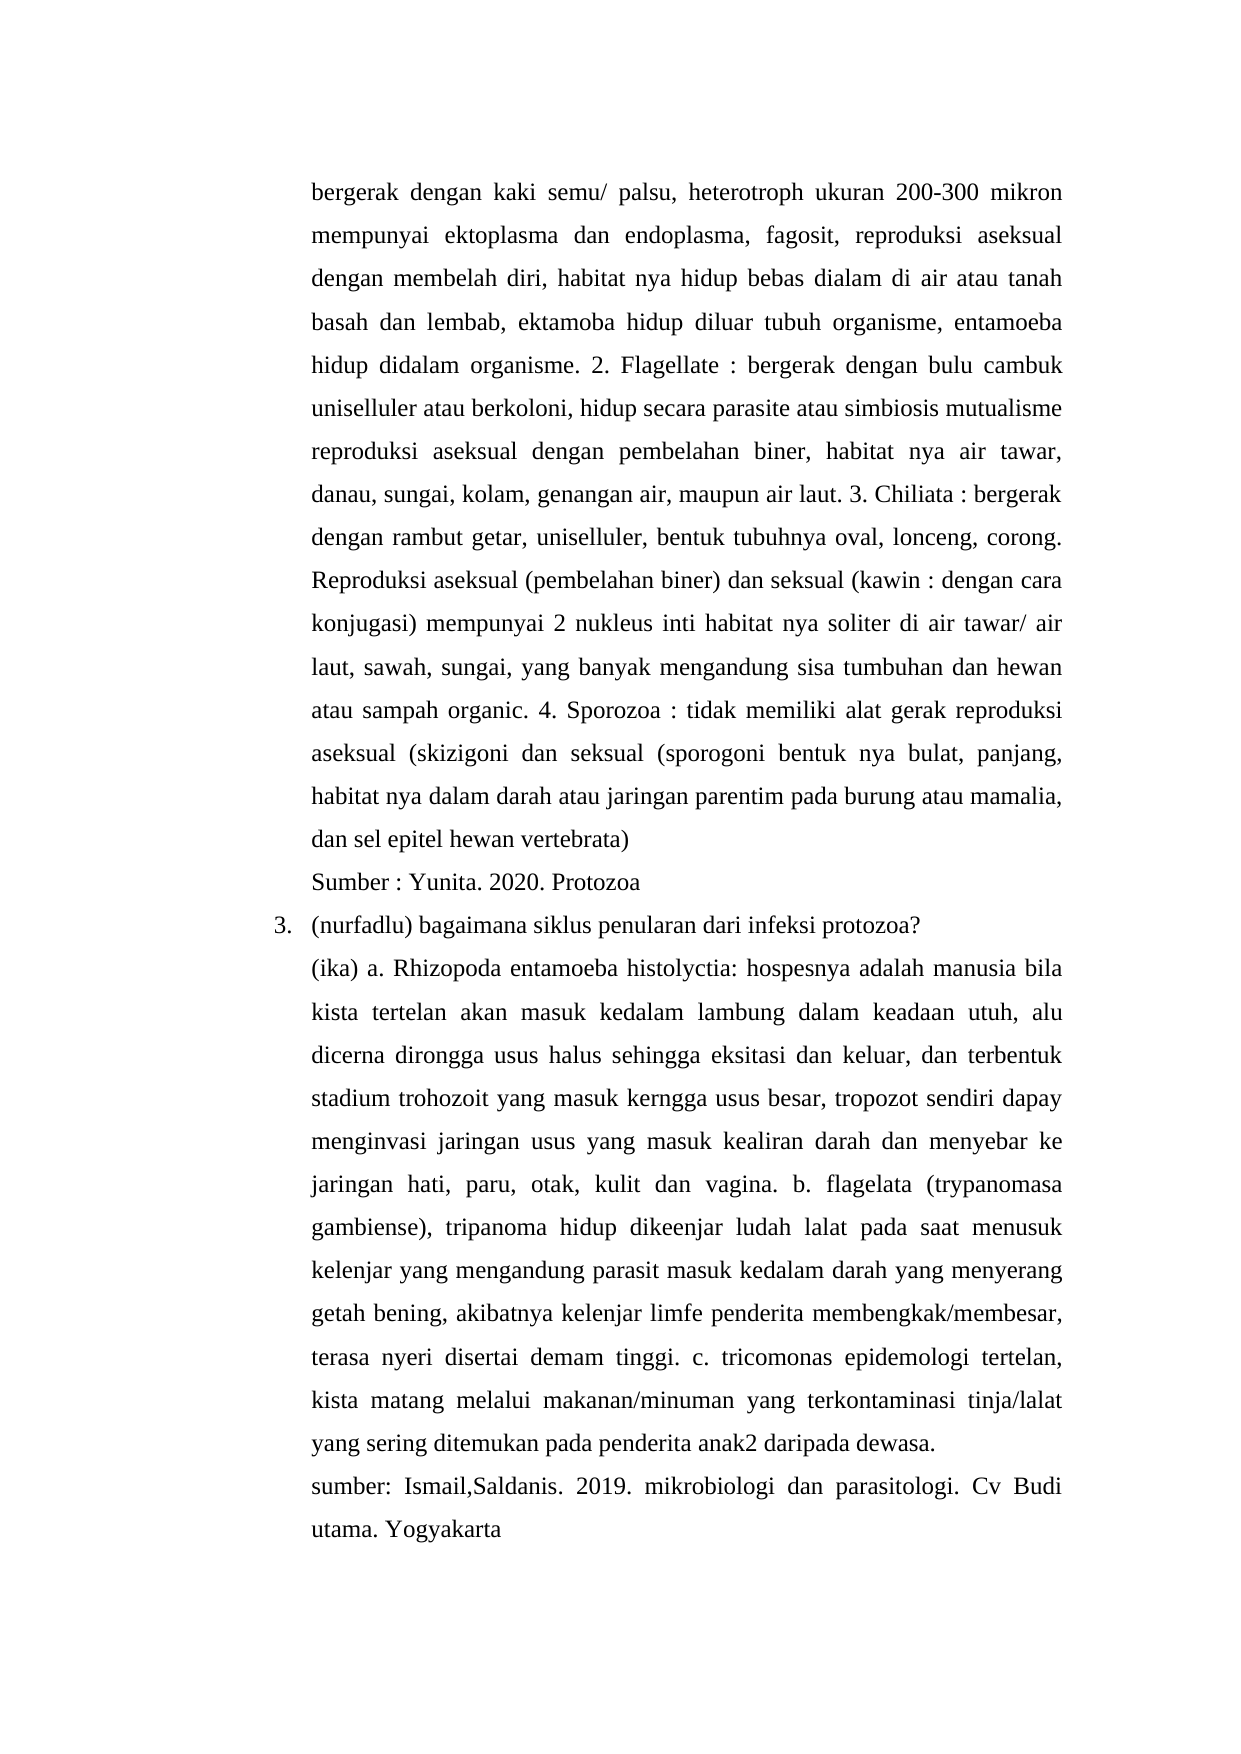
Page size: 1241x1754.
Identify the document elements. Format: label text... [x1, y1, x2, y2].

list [311, 177, 1063, 853]
list sumber: Ismail,Saldanis. 2019. mikrobiologi dan parasitologi. Cv Budi utama. Yogyakarta [311, 1471, 1063, 1543]
list Sumber : Yunita. 2020. Protozoa [311, 867, 1063, 896]
list (nurfadlu) bagaimana siklus penularan dari infeksi protozoa? [274, 910, 1063, 939]
list (ika) a. Rhizopoda entamoeba histolyctia: hospesnya adalah manusia bila kista tertelan akan masuk kedalam lambung dalam keadaan utuh, alu dicerna dirongga usus halus sehingga eksitasi dan keluar, dan terbentuk stadium trohozoit yang masuk kerngga usus besar, tropozot sendiri dapay menginvasi jaringan usus yang masuk kealiran darah dan menyebar ke jaringan hati, paru, otak, kulit dan vagina. b. flagelata (trypanomasa gambiense), tripanoma hidup dikeenjar ludah lalat pada saat menusuk kelenjar yang mengandung parasit masuk kedalam darah yang menyerang getah bening, akibatnya kelenjar limfe penderita membengkak/membesar, terasa nyeri disertai demam tinggi. c. tricomonas epidemologi tertelan, kista matang melalui makanan/minuman yang terkontaminasi tinja/lalat yang sering ditemukan pada penderita anak2 daripada dewasa. [311, 953, 1063, 1457]
